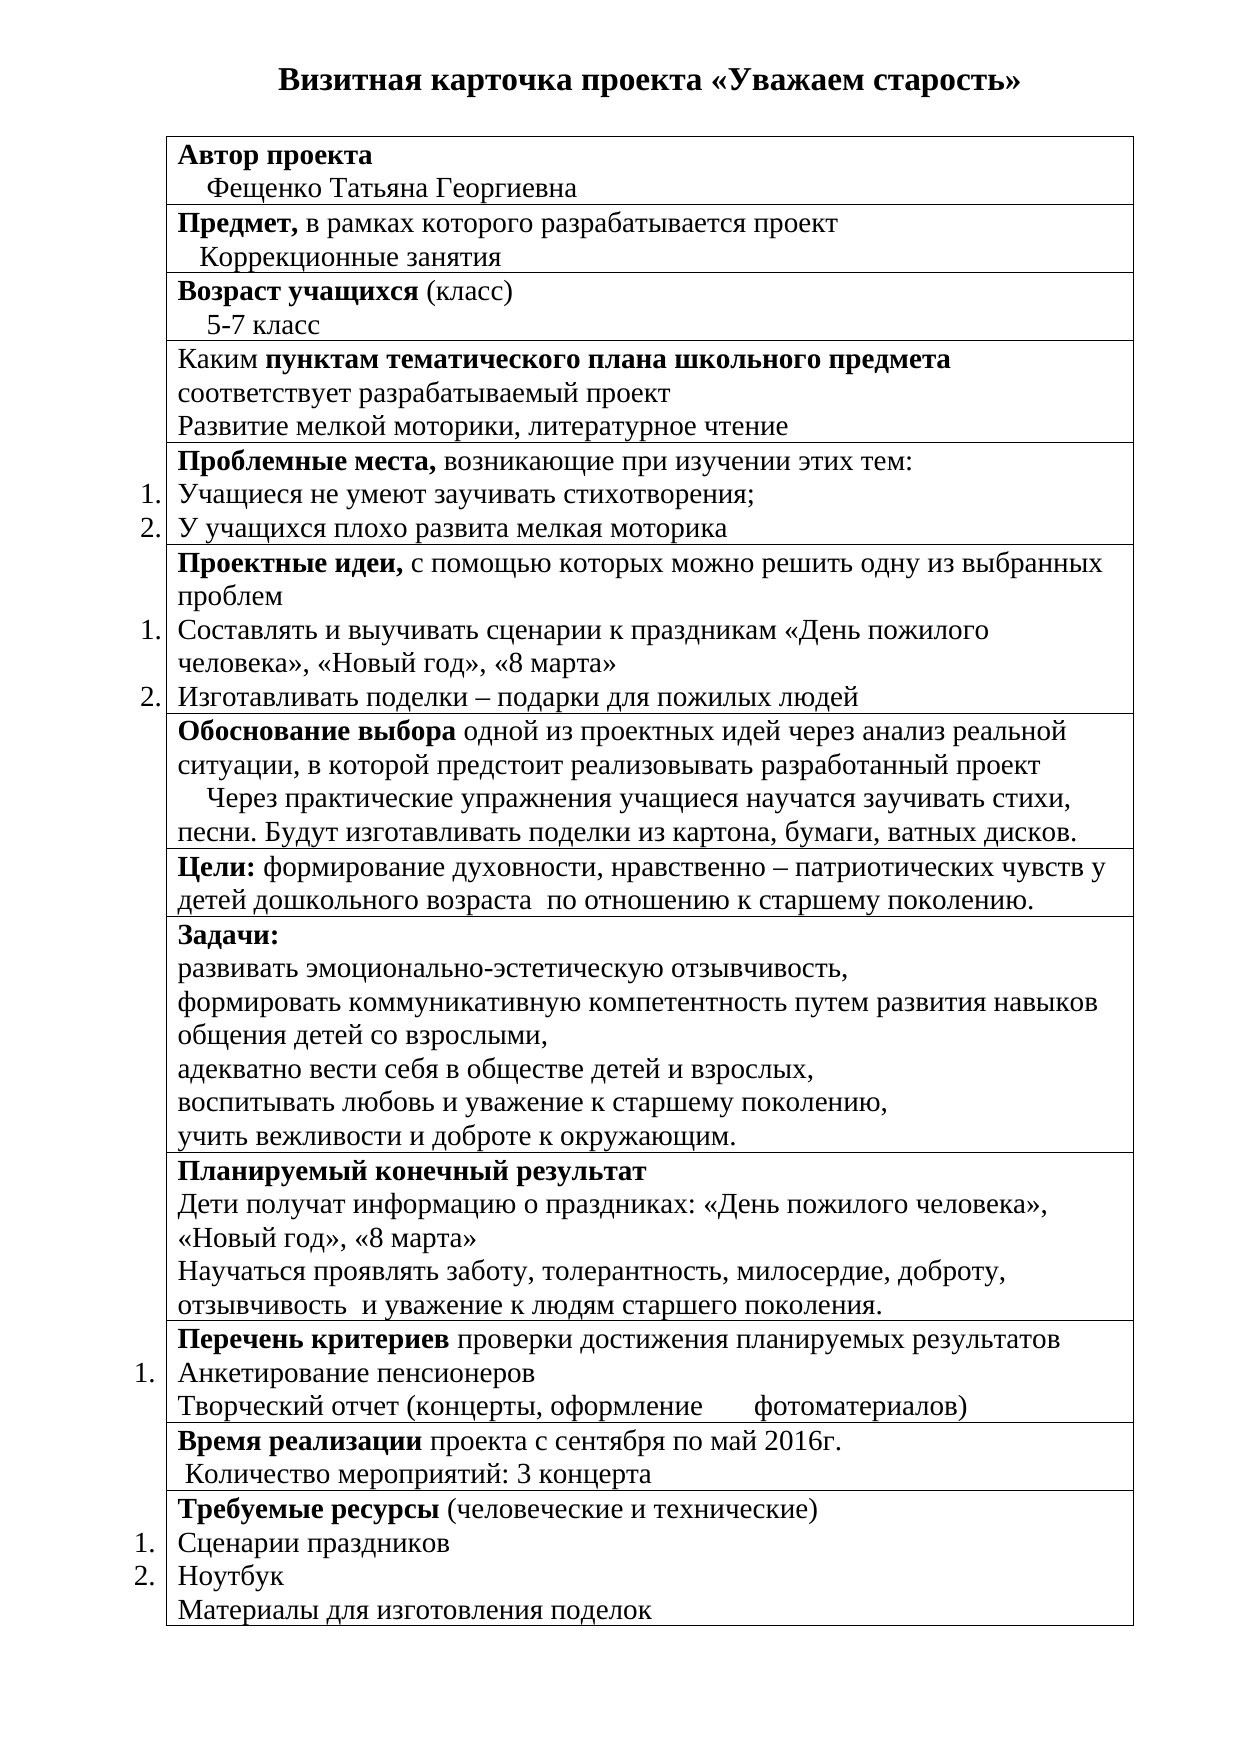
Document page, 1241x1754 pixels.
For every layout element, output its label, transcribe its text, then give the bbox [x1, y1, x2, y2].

table_cell Время реализации проекта с сентября по май 2016г. Количество мероприятий: 3 концерта [167, 1423, 1133, 1490]
table_header Автор проекта Фещенко Татьяна Георгиевна [167, 137, 1133, 204]
table_cell Проблемные места, возникающие при изучении этих тем: Учащиеся не умеют заучивать стихотворения; У учащихся плохо развита мелкая моторика [167, 443, 1133, 544]
table_cell Задачи: развивать эмоционально-эстетическую отзывчивость, формировать коммуникативную компетентность путем развития навыков общения детей со взрослыми, адекватно вести себя в обществе детей и взрослых, воспитывать любовь и уважение к старшему поколению, учить вежливости и доброте к окружающим. [167, 917, 1133, 1152]
table_cell Обоснование выбора одной из проектных идей через анализ реальной ситуации, в которой предстоит реализовывать разработанный проект Через практические упражнения учащиеся научатся заучивать стихи, песни. Будут изготавливать поделки из картона, бумаги, ватных дисков. [167, 714, 1133, 848]
table_cell Проектные идеи, с помощью которых можно решить одну из выбранных проблем Составлять и выучивать сценарии к праздникам «День пожилого человека», «Новый год», «8 марта» Изготавливать поделки – подарки для пожилых людей [167, 545, 1133, 712]
table_cell Требуемые ресурсы (человеческие и технические) Сценарии праздников Ноутбук Материалы для изготовления поделок [167, 1491, 1133, 1625]
table_cell Цели: формирование духовности, нравственно – патриотических чувств у детей дошкольного возраста по отношению к старшему поколению. [167, 849, 1133, 916]
table_cell Перечень критериев проверки достижения планируемых результатов Анкетирование пенсионеров Творческий отчет (концерты, оформление фотоматериалов) [167, 1321, 1133, 1422]
table_cell Предмет, в рамках которого разрабатывается проект Коррекционные занятия [167, 205, 1133, 272]
table_cell Планируемый конечный результат Дети получат информацию о праздниках: «День пожилого человека», «Новый год», «8 марта» Научаться проявлять заботу, толерантность, милосердие, доброту, отзывчивость и уважение к людям старшего поколения. [167, 1153, 1133, 1320]
table_cell Возраст учащихся (класс) 5-7 класс [167, 273, 1133, 340]
table_cell Каким пунктам тематического плана школьного предмета соответствует разрабатываемый проект Развитие мелкой моторики, литературное чтение [167, 341, 1133, 442]
text Визитная карточка проекта «Уважаем старость» [177, 59, 1122, 97]
